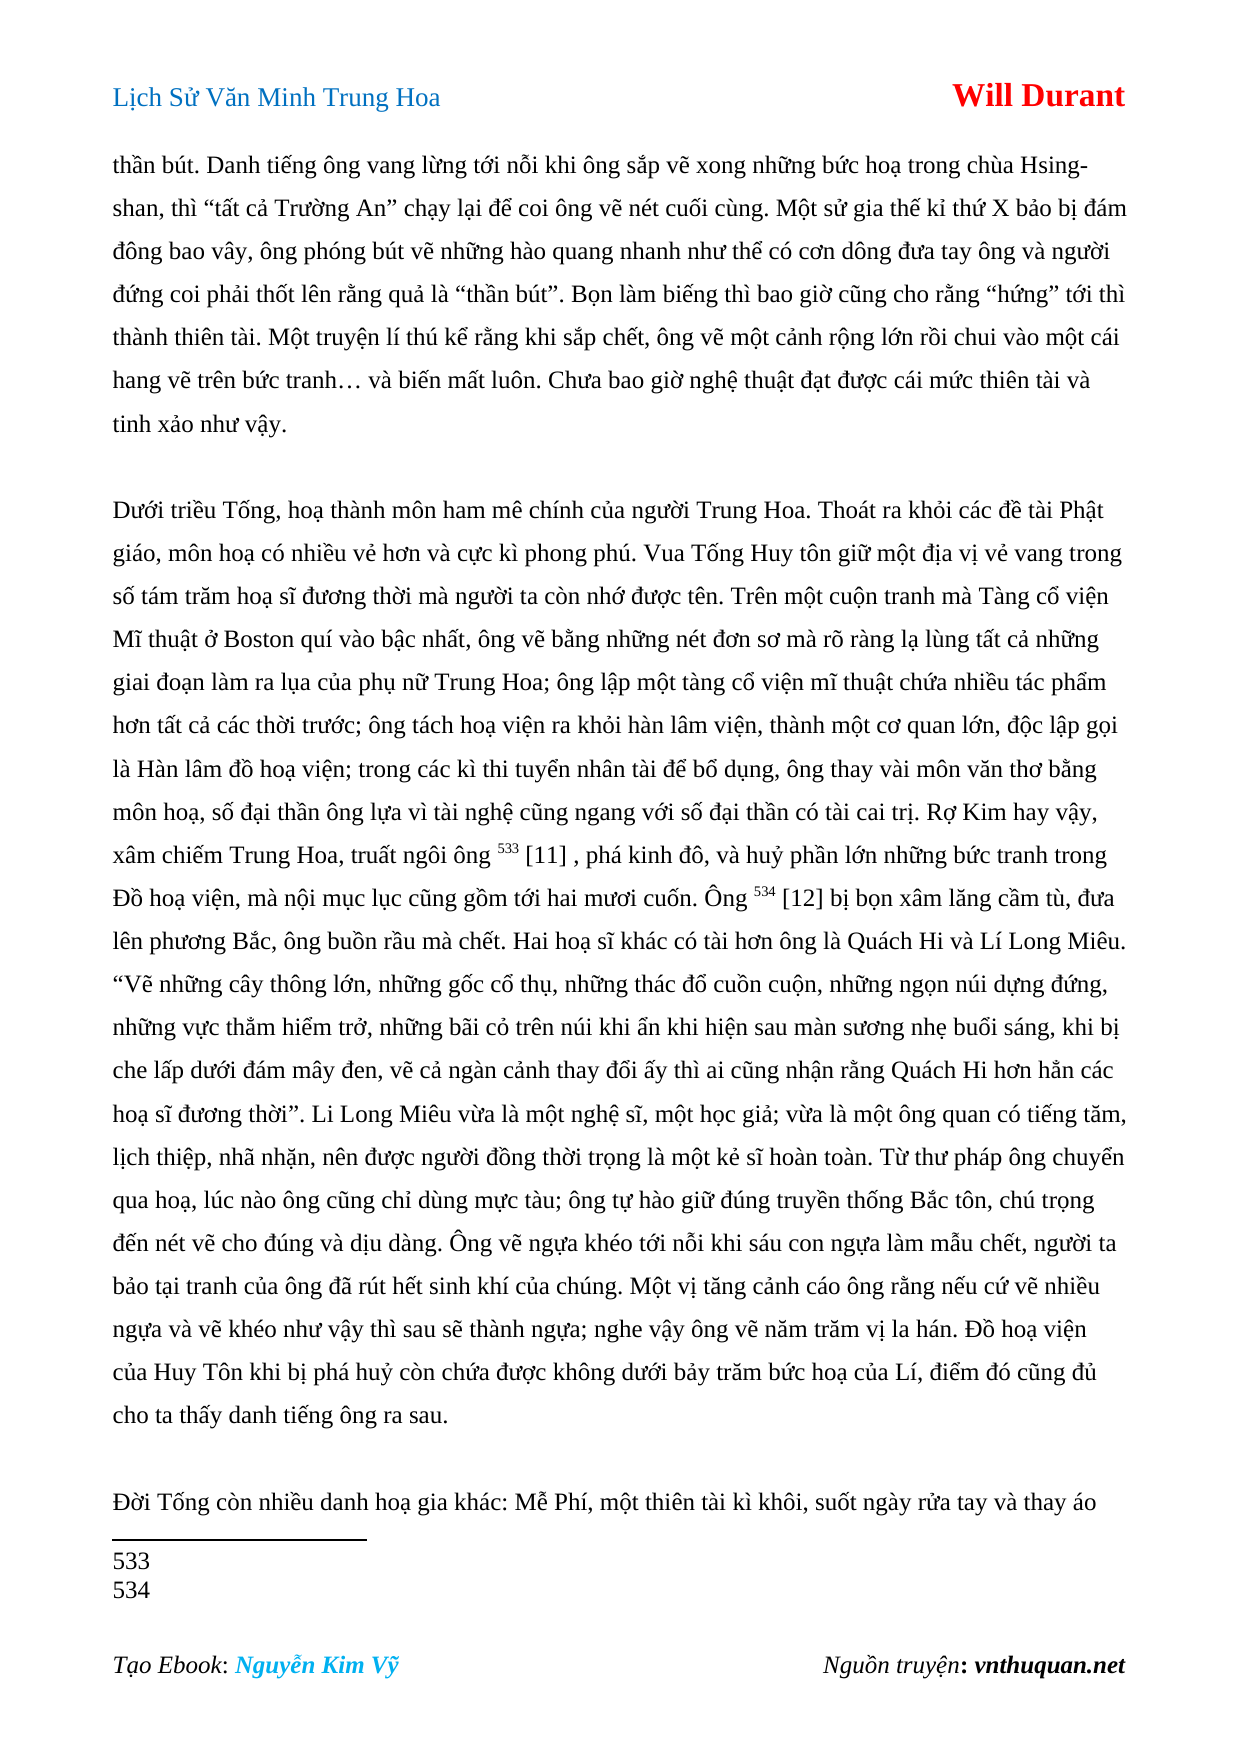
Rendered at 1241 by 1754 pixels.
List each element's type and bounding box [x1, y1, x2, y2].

text [112, 150, 1128, 1516]
